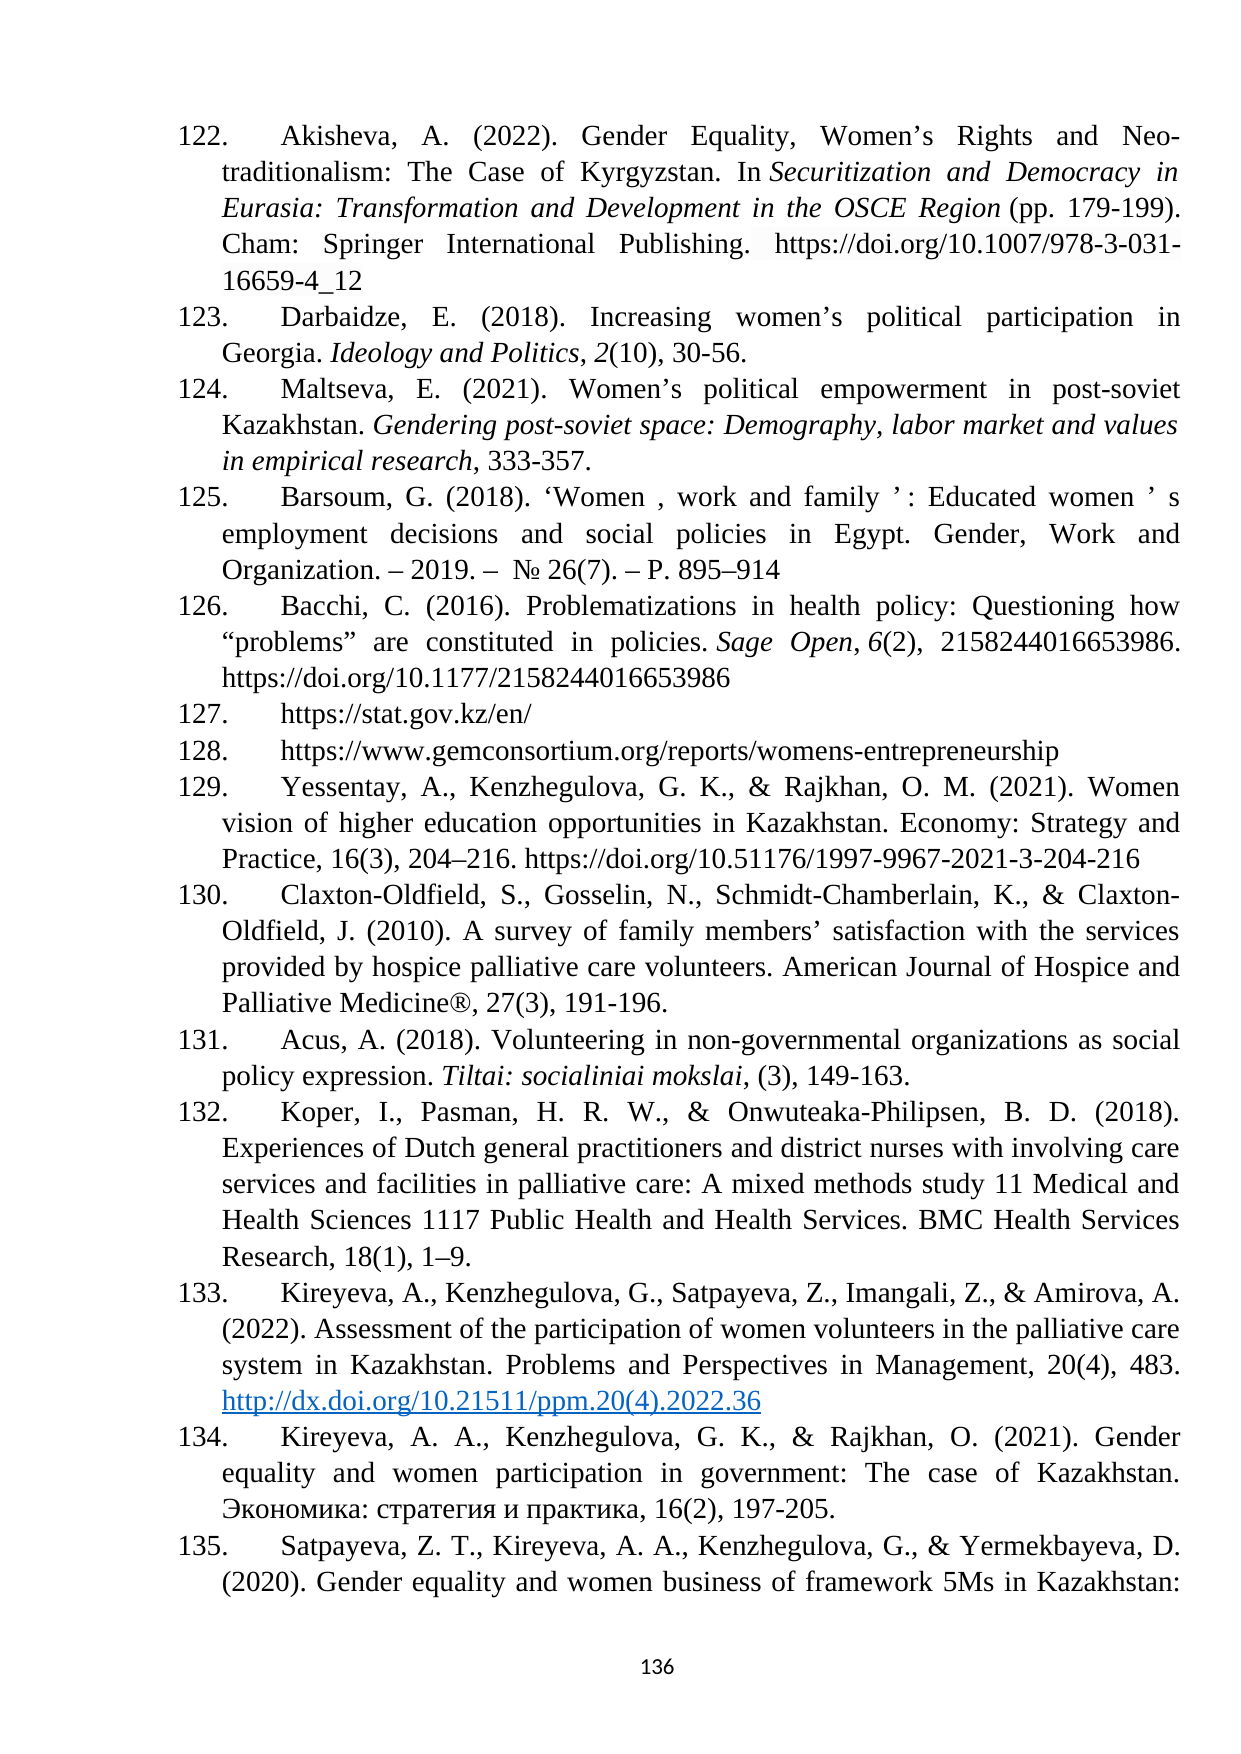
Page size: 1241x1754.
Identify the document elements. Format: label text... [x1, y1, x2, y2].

list Kireyeva, A. A., Kenzhegulova, G. K., & Rajkhan, O. (2021). Gender equality and women participation in government: The case of Kazakhstan. Экономика: стратегия и практика, 16(2), 197-205. [177, 1419, 1181, 1525]
list https://www.gemconsortium.org/reports/womens-entrepreneurship [177, 733, 1181, 766]
list Bacchi, C. (2016). Problematizations in health policy: Questioning how “problems” are constituted in policies. Sage Open, 6(2), 2158244016653986. https://doi.org/10.1177/2158244016653986 [177, 588, 1181, 694]
list Darbaidze, E. (2018). Increasing women’s political participation in Georgia. Ideology and Politics, 2(10), 30-56. [177, 299, 1181, 368]
list Acus, A. (2018). Volunteering in non-governmental organizations as social policy expression. Tiltai: socialiniai mokslai, (3), 149-163. [177, 1022, 1181, 1091]
list Yessentay, A., Kenzhegulova, G. K., & Rajkhan, O. M. (2021). Women vision of higher education opportunities in Kazakhstan. Economy: Strategy and Practice, 16(3), 204–216. https://doi.org/10.51176/1997-9967-2021-3-204-216 [177, 769, 1181, 874]
list Kireyeva, A., Kenzhegulova, G., Satpayeva, Z., Imangali, Z., & Amirova, A. (2022). Assessment of the participation of women volunteers in the palliative care system in Kazakhstan. Problems and Perspectives in Management, 20(4), 483. http://dx.doi.org/10.21511/ppm.20(4).2022.36 [177, 1275, 1181, 1417]
list Maltseva, E. (2021). Women’s political empowerment in post-soviet Kazakhstan. Gendering post-soviet space: Demography, labor market and values in empirical research, 333-357. [177, 371, 1181, 477]
list Akisheva, A. (2022). Gender Equality, Women’s Rights and Neo-traditionalism: The Case of Kyrgyzstan. In Securitization and Democracy in Eurasia: Transformation and Development in the OSCE Region (pp. 179-199). Cham: Springer International Publishing. https://doi.org/10.1007/978-3-031-16659-4_12 [177, 118, 1181, 296]
list Koper, I., Pasman, H. R. W., & Onwuteaka-Philipsen, B. D. (2018). Experiences of Dutch general practitioners and district nurses with involving care services and facilities in palliative care: A mixed methods study 11 Medical and Health Sciences 1117 Public Health and Health Services. BMC Health Services Research, 18(1), 1–9. [177, 1094, 1181, 1272]
list Barsoum, G. (2018). ‘Women , work and family ’ : Educated women ’ s employment decisions and social policies in Egypt. Gender, Work and Organization. – 2019. – № 26(7). – P. 895–914 [177, 479, 1181, 585]
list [177, 1528, 1181, 1597]
list Claxton-Oldfield, S., Gosselin, N., Schmidt-Chamberlain, K., & Claxton-Oldfield, J. (2010). A survey of family members’ satisfaction with the services provided by hospice palliative care volunteers. American Journal of Hospice and Palliative Medicine®, 27(3), 191-196. [177, 877, 1181, 1019]
list https://stat.gov.kz/en/ [177, 696, 1181, 730]
